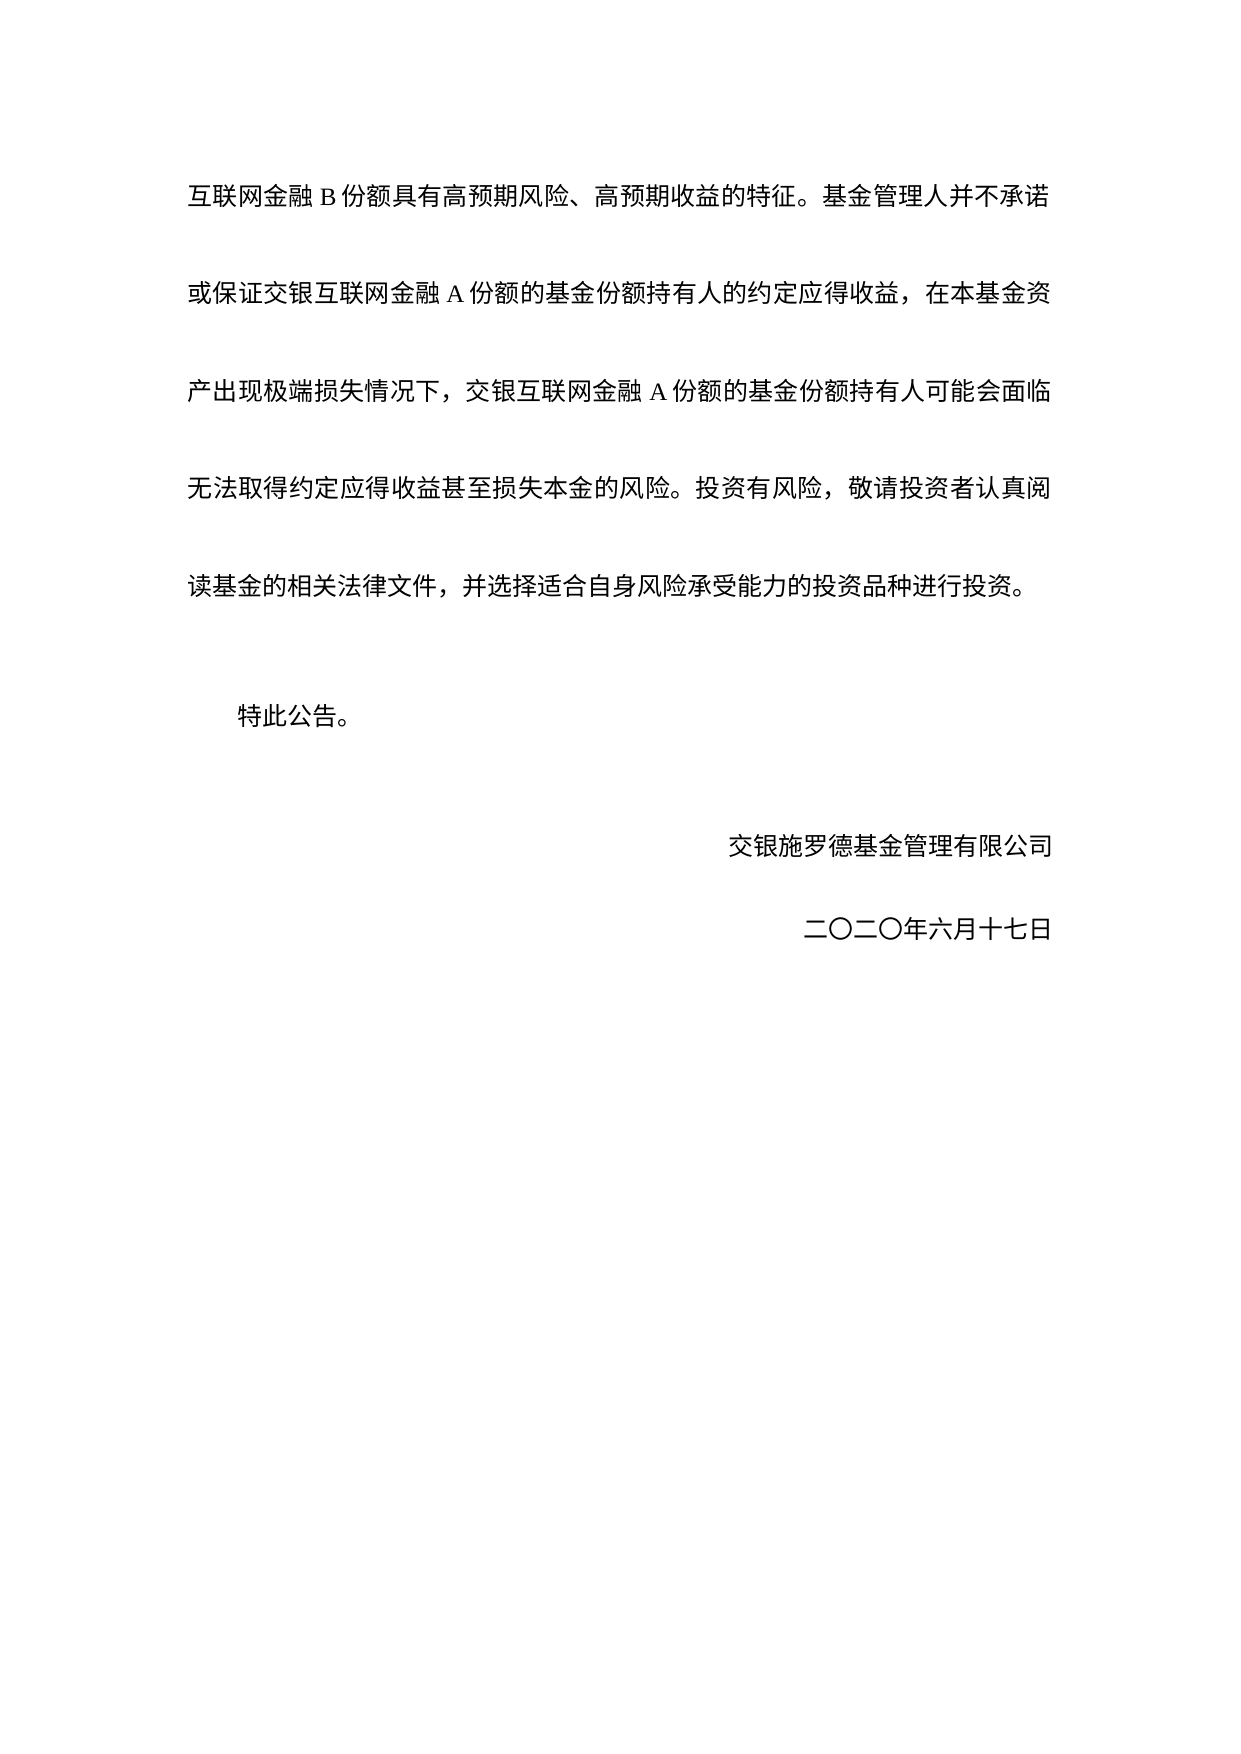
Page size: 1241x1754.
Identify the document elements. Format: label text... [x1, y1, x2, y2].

text 二〇二〇年六月十七日 [187, 895, 1053, 960]
text 特此公告。 [187, 682, 1053, 747]
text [187, 162, 1053, 617]
text 交银施罗德基金管理有限公司 [187, 812, 1053, 877]
